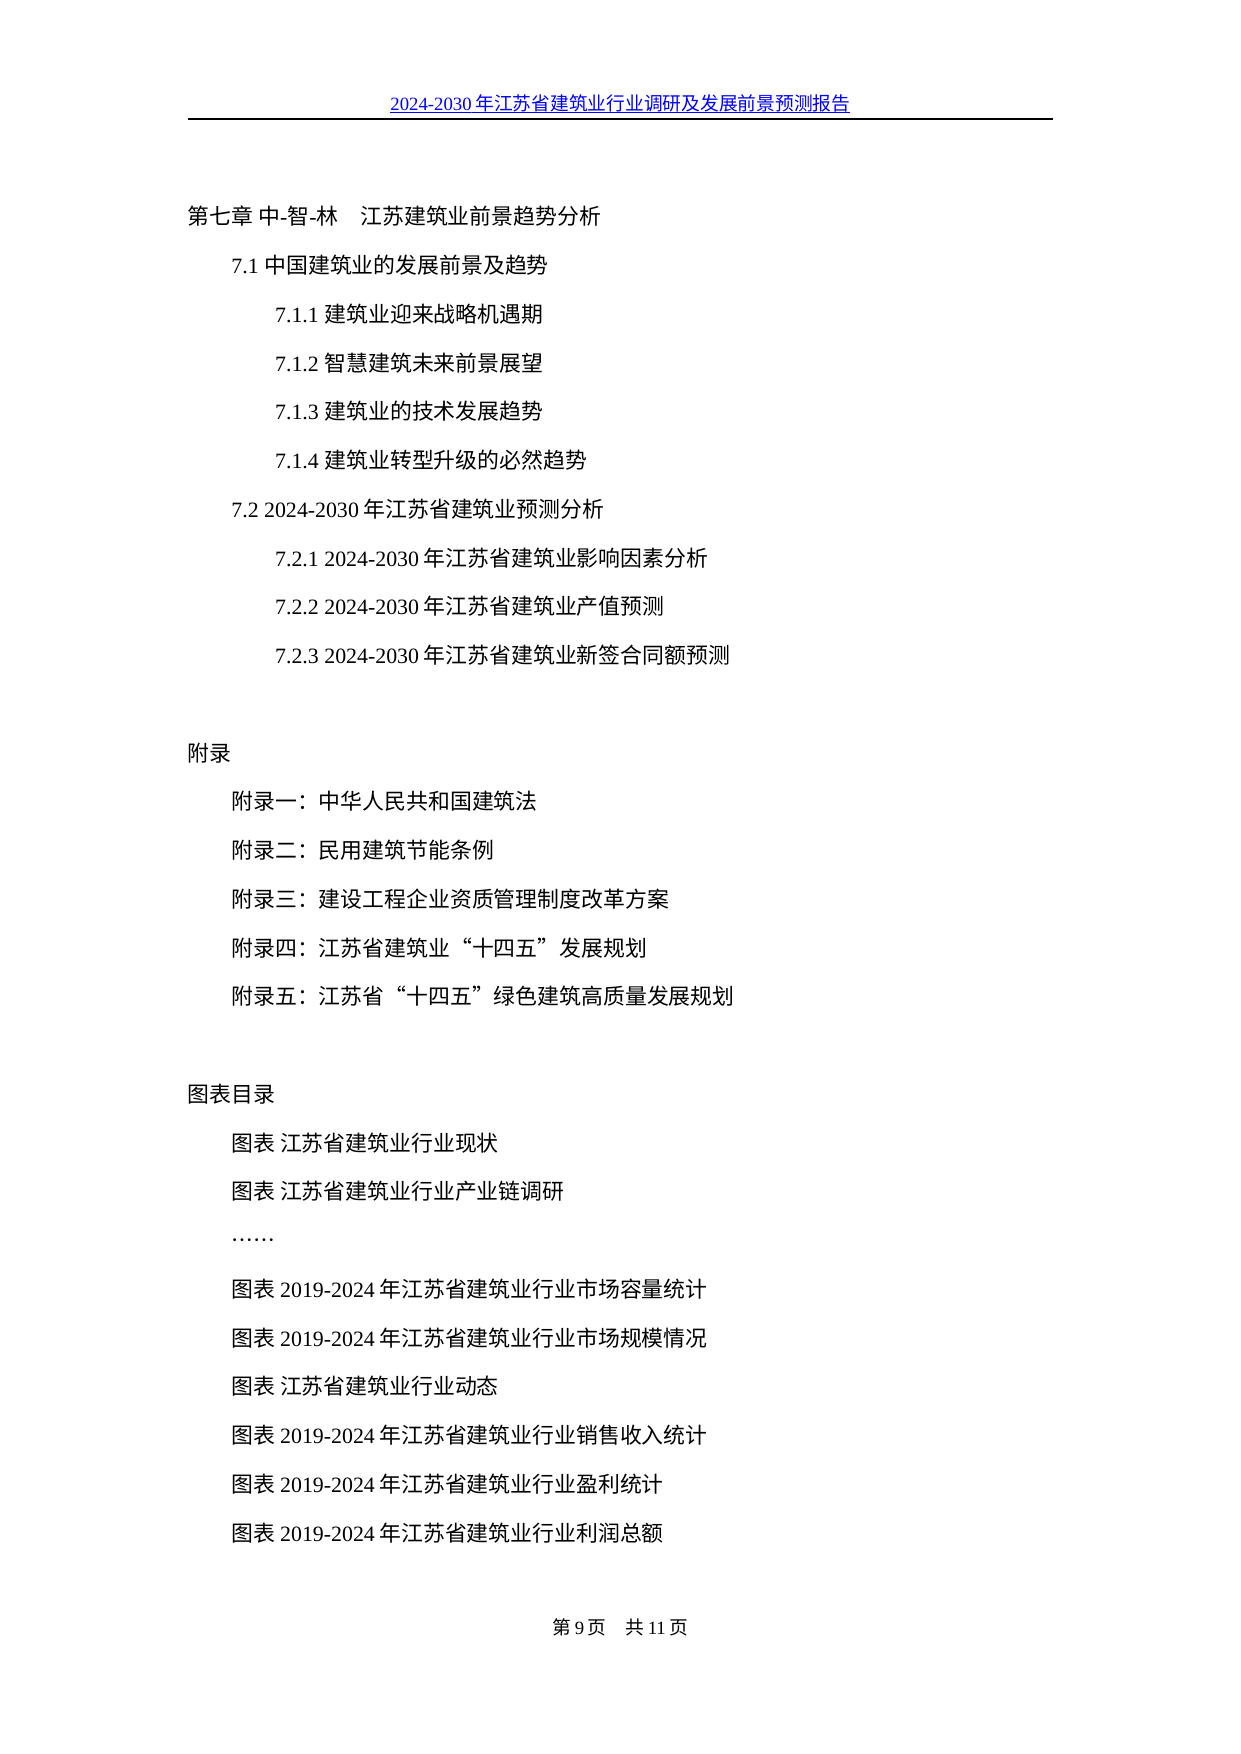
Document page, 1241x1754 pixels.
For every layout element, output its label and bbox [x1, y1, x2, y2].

text [187, 150, 1053, 1548]
